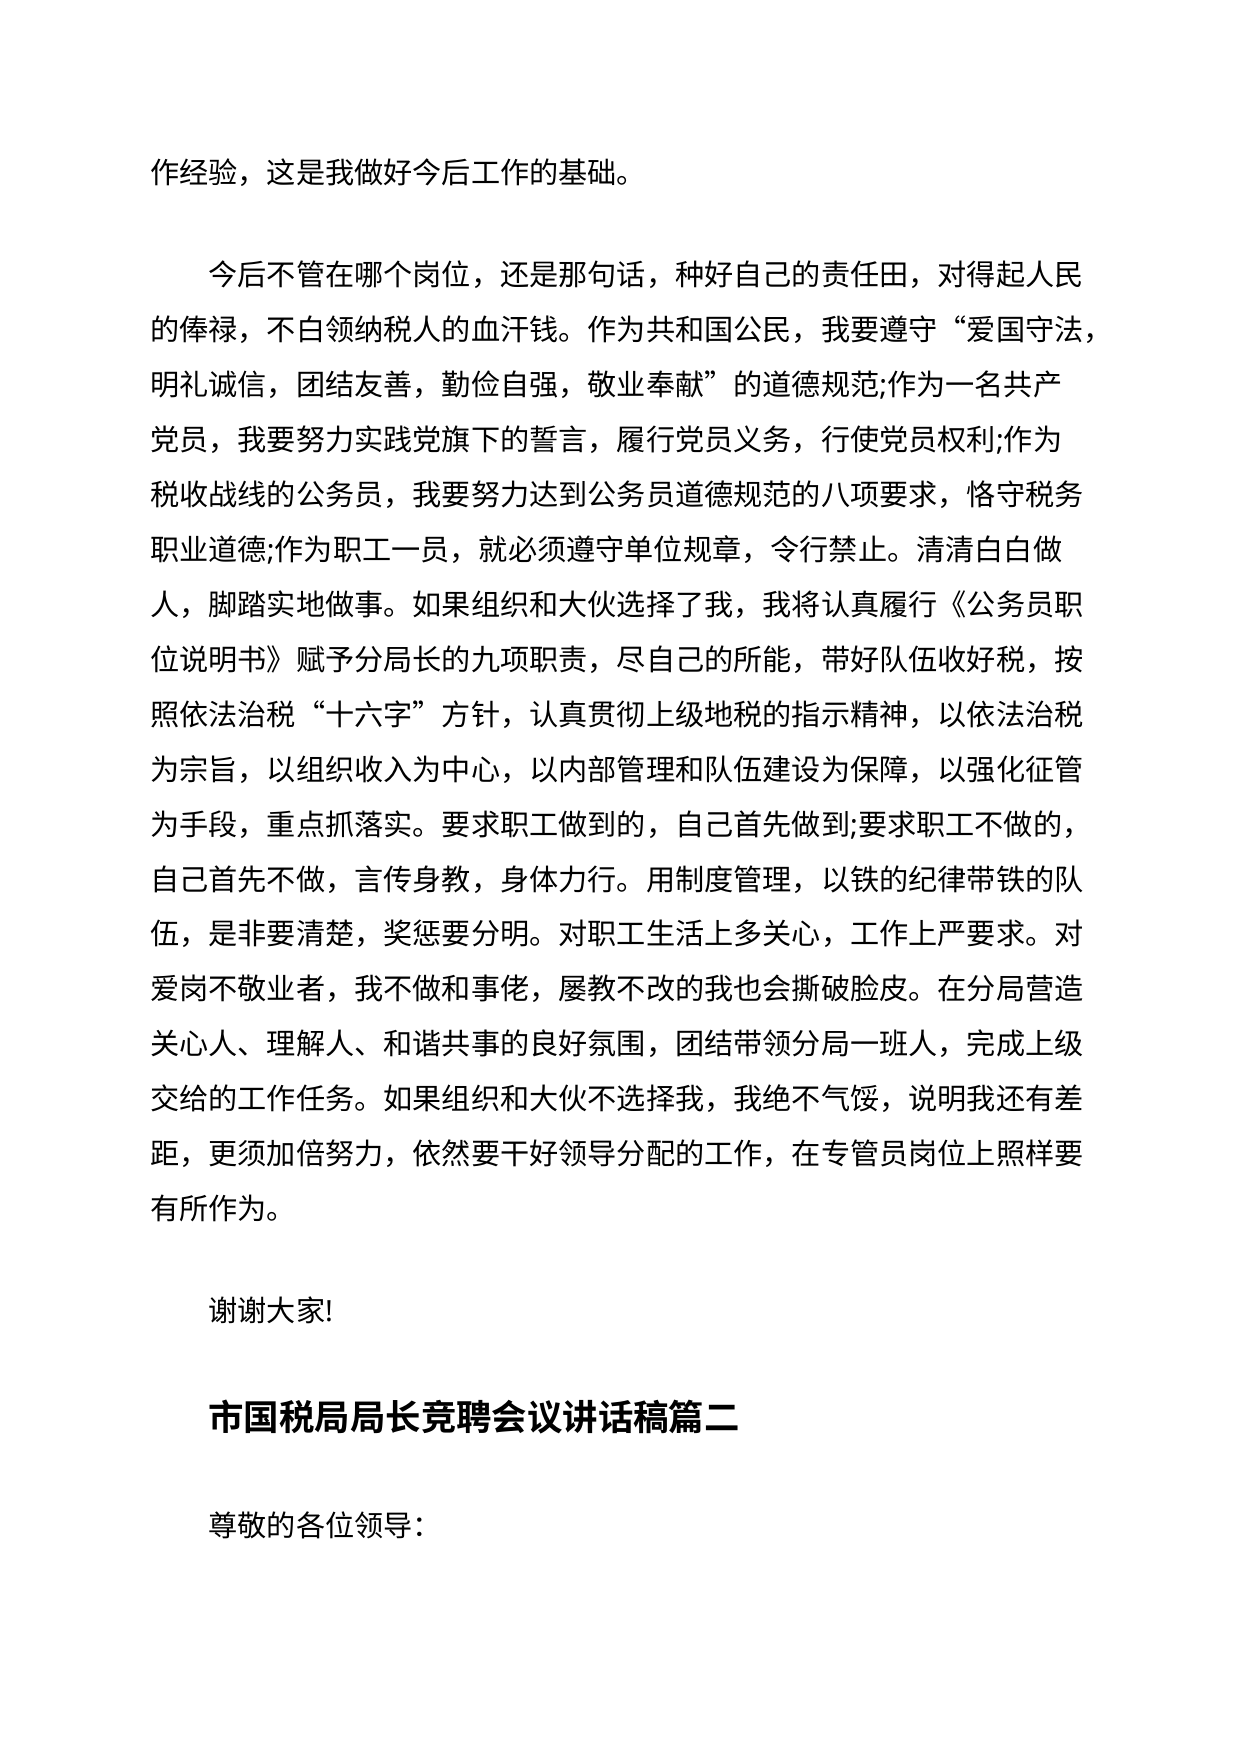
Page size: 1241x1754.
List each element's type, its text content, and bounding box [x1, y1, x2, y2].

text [150, 150, 1090, 192]
text 今后不管在哪个岗位，还是那句话，种好自己的责任田，对得起人民的俸禄，不白领纳税人的血汗钱。作为共和国公民，我要遵守“爱国守法，明礼诚信，团结友善，勤俭自强，敬业奉献”的道德规范;作为一名共产党员，我要努力实践党旗下的誓言，履行党员义务，行使党员权利;作为税收战线的公务员，我要努力达到公务员道德规范的八项要求，恪守税务职业道德;作为职工一员，就必须遵守单位规章，令行禁止。清清白白做人，脚踏实地做事。如果组织和大伙选择了我，我将认真履行《公务员职位说明书》赋予分局长的九项职责，尽自己的所能，带好队伍收好税，按照依法治税“十六字”方针，认真贯彻上级地税的指示精神，以依法治税为宗旨，以组织收入为中心，以内部管理和队伍建设为保障，以强化征管为手段，重点抓落实。要求职工做到的，自己首先做到;要求职工不做的，自己首先不做，言传身教，身体力行。用制度管理，以铁的纪律带铁的队伍，是非要清楚，奖惩要分明。对职工生活上多关心，工作上严要求。对爱岗不敬业者，我不做和事佬，屡教不改的我也会撕破脸皮。在分局营造关心人、理解人、和谐共事的良好氛围，团结带领分局一班人，完成上级交给的工作任务。如果组织和大伙不选择我，我绝不气馁，说明我还有差距，更须加倍努力，依然要干好领导分配的工作，在专管员岗位上照样要有所作为。 [150, 252, 1090, 1228]
text 市国税局局长竞聘会议讲话稿篇二 [150, 1389, 1090, 1440]
text 谢谢大家! [150, 1287, 1090, 1329]
text 尊敬的各位领导： [150, 1503, 1090, 1545]
